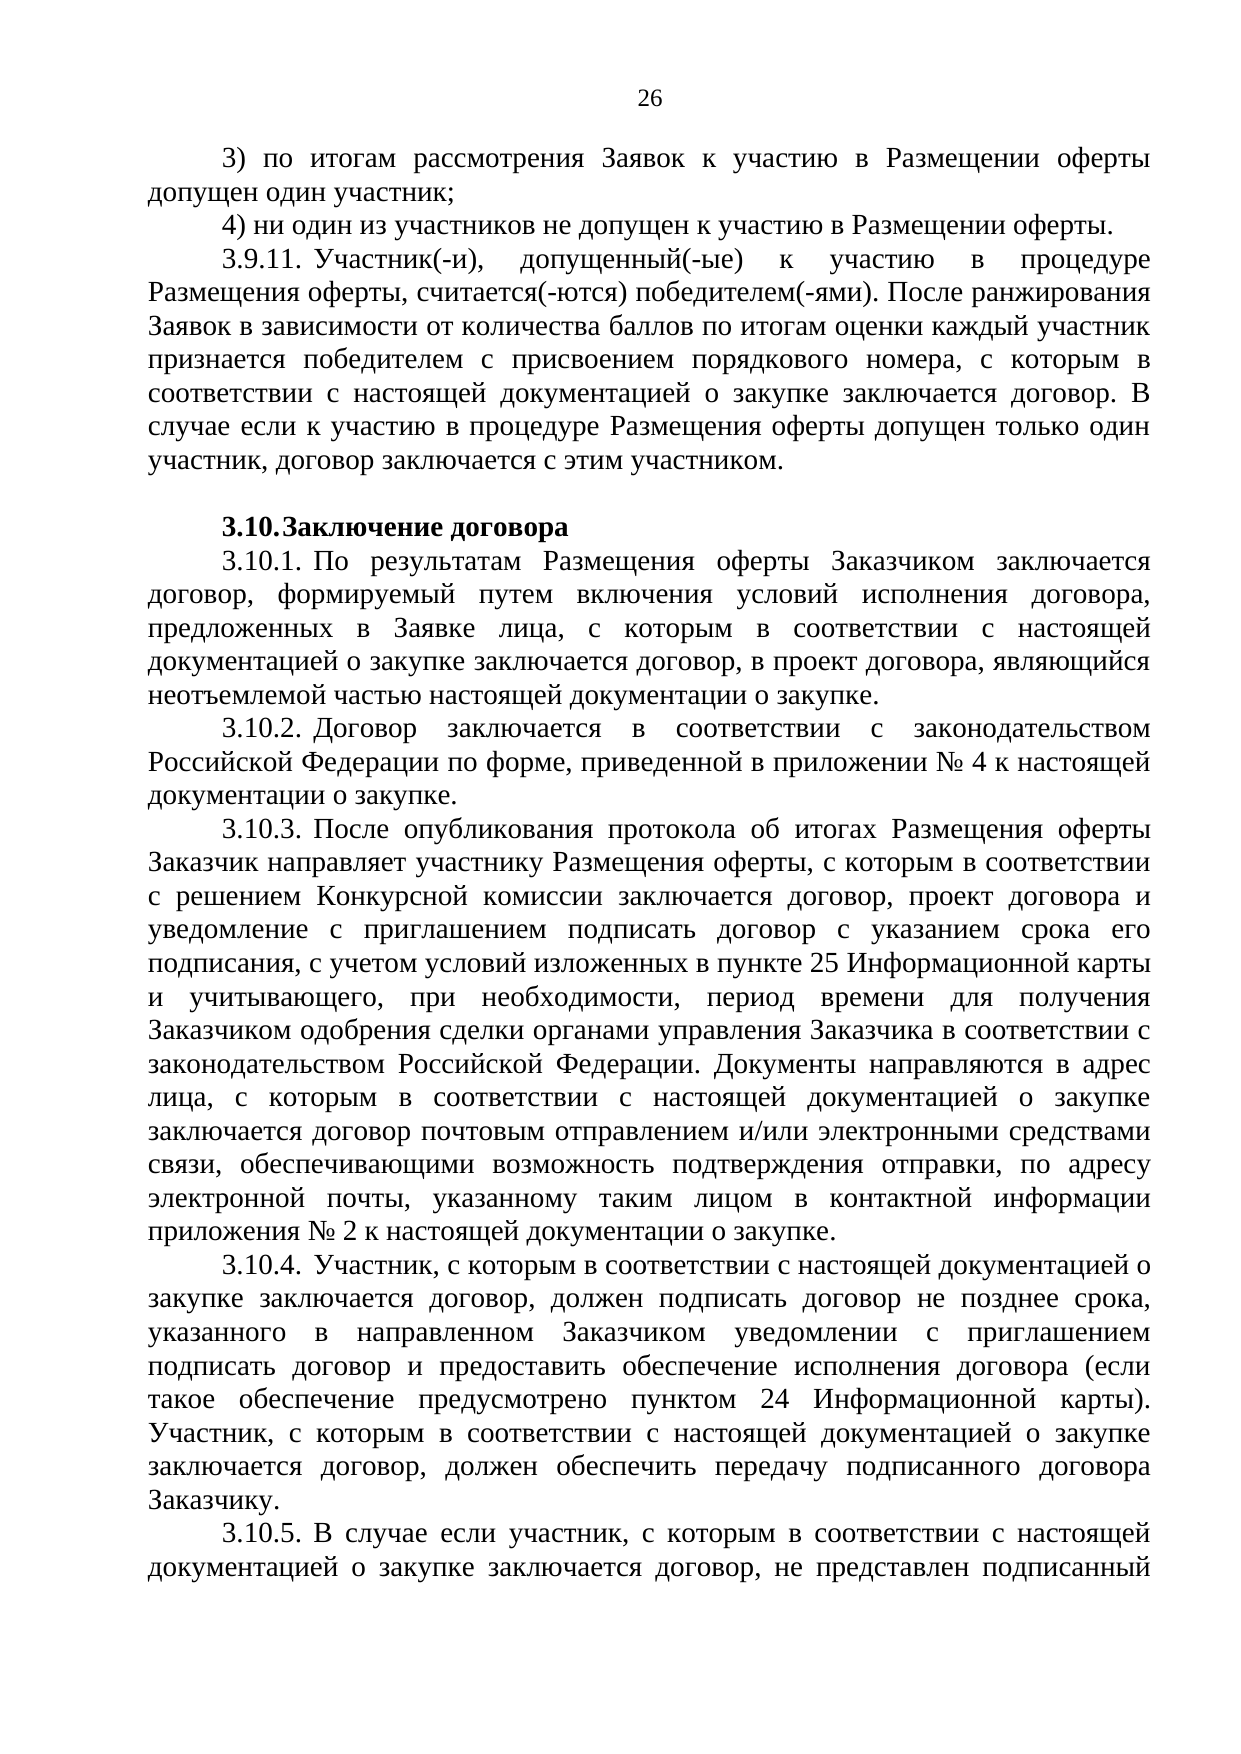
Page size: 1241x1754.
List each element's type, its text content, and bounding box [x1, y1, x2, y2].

list После опубликования протокола об итогах Размещения оферты Заказчик направляет участнику Размещения оферты, с которым в соответствии с решением Конкурсной комиссии заключается договор, проект договора и уведомление с приглашением подписать договор с указанием срока его подписания, с учетом условий изложенных в пункте 25 Информационной карты и учитывающего, при необходимости, период времени для получения Заказчиком одобрения сделки органами управления Заказчика в соответствии с законодательством Российской Федерации. Документы направляются в адрес лица, с которым в соответствии с настоящей документацией о закупке заключается договор почтовым отправлением и/или электронными средствами связи, обеспечивающими возможность подтверждения отправки, по адресу электронной почты, указанному таким лицом в контактной информации приложения № 2 к настоящей документации о закупке. [148, 811, 1152, 1247]
text 3) по итогам рассмотрения Заявок к участию в Размещении оферты допущен один участник; [148, 140, 1152, 207]
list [148, 1515, 1152, 1582]
list Участник, с которым в соответствии с настоящей документацией о закупке заключается договор, должен подписать договор не позднее срока, указанного в направленном Заказчиком уведомлении с приглашением подписать договор и предоставить обеспечение исполнения договора (если такое обеспечение предусмотрено пунктом 24 Информационной карты). Участник, с которым в соответствии с настоящей документацией о закупке заключается договор, должен обеспечить передачу подписанного договора Заказчику. [148, 1247, 1152, 1515]
list Заключение договора [148, 509, 1152, 543]
list По результатам Размещения оферты Заказчиком заключается договор, формируемый путем включения условий исполнения договора, предложенных в Заявке лица, с которым в соответствии с настоящей документацией о закупке заключается договор, в проект договора, являющийся неотъемлемой частью настоящей документации о закупке. [148, 543, 1152, 710]
text 4) ни один из участников не допущен к участию в Размещении оферты. [148, 207, 1152, 241]
list Договор заключается в соответствии с законодательством Российской Федерации по форме, приведенной в приложении № 4 к настоящей документации о закупке. [148, 710, 1152, 811]
list Участник(-и), допущенный(-ые) к участию в процедуре Размещения оферты, считается(-ются) победителем(-ями). После ранжирования Заявок в зависимости от количества баллов по итогам оценки каждый участник признается победителем с присвоением порядкового номера, с которым в соответствии с настоящей документацией о закупке заключается договор. В случае если к участию в процедуре Размещения оферты допущен только один участник, договор заключается с этим участником. [148, 241, 1152, 476]
